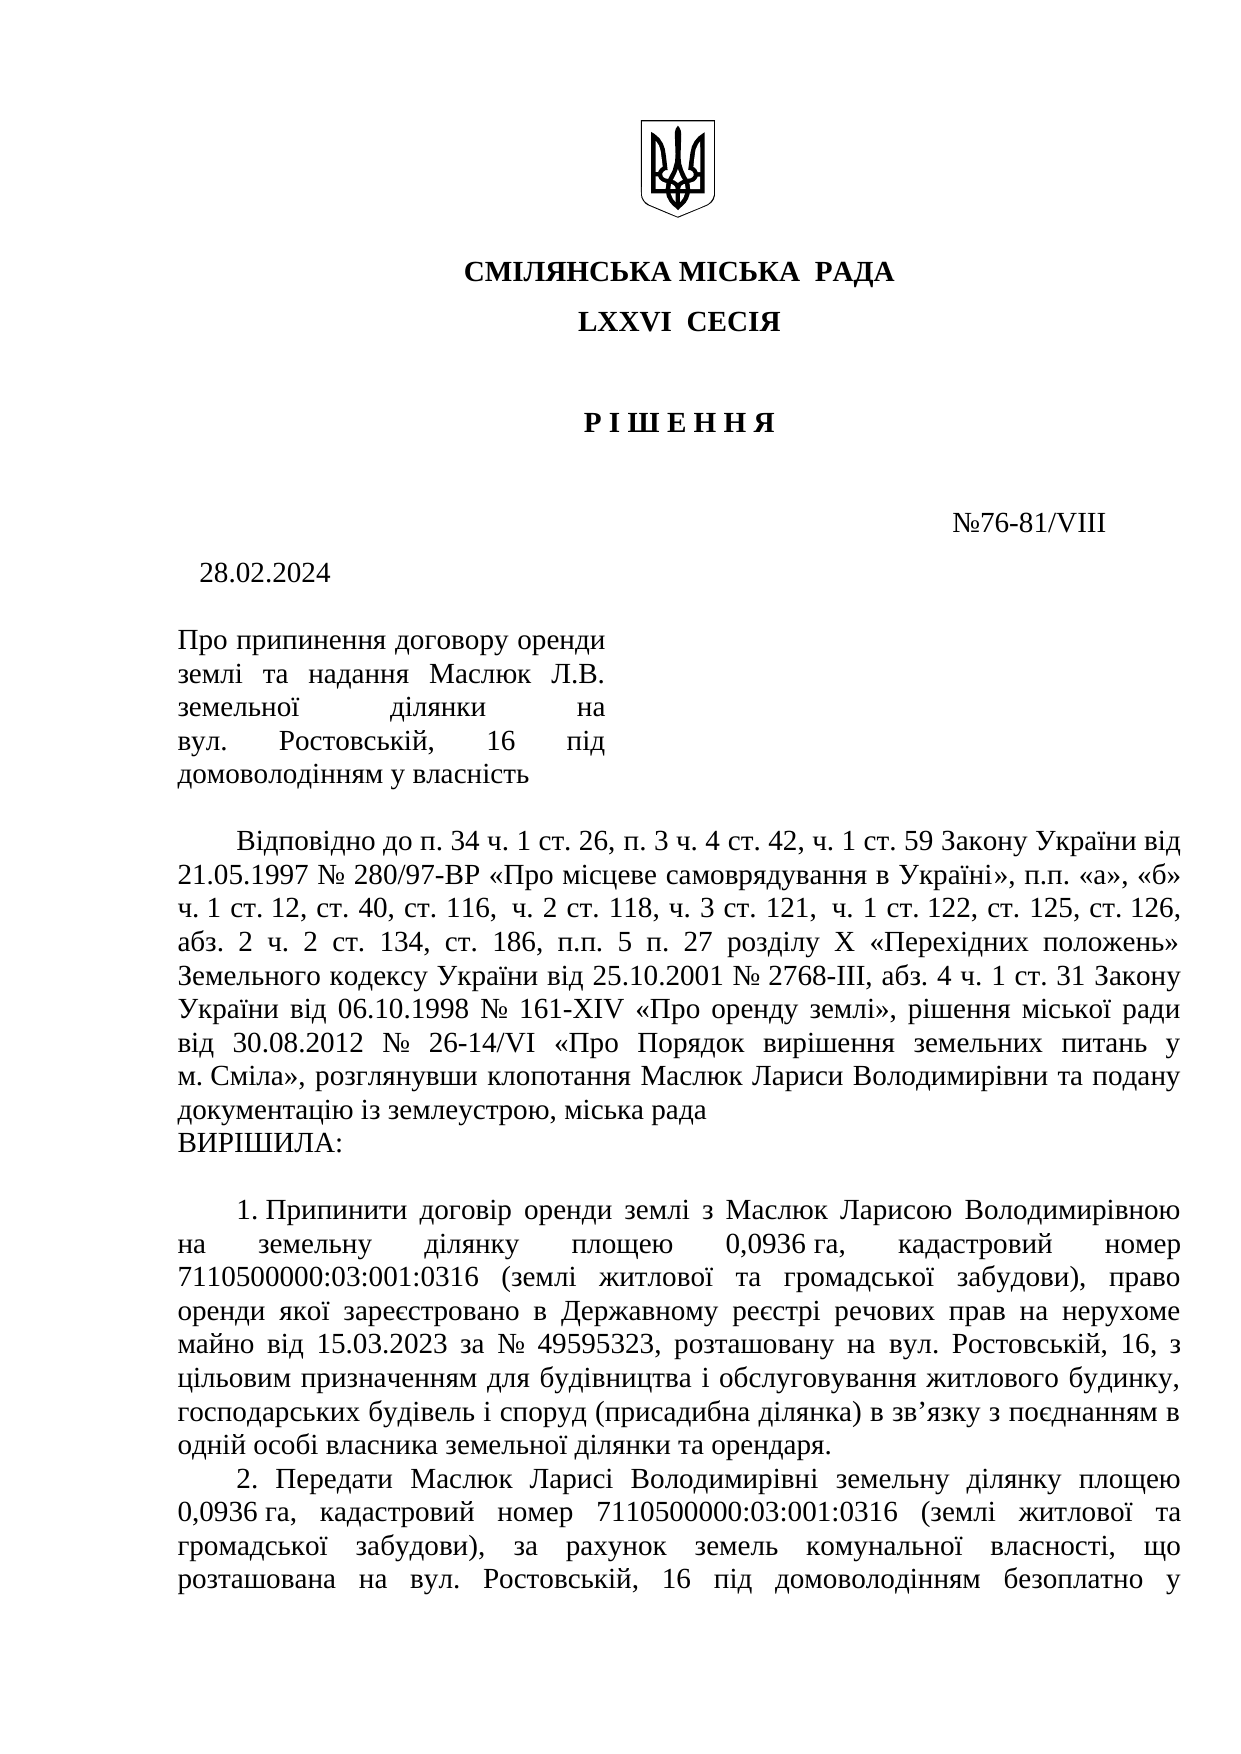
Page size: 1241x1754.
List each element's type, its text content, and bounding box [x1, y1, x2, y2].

text 1. Припинити договір оренди землі з Маслюк Ларисою Володимирівною на земельну ділянку площею 0,0936 га, кадастровий номер 7110500000:03:001:0316 (землі житлової та громадської забудови), право оренди якої зареєстровано в Державному реєстрі речових прав на нерухоме майно від 15.03.2023 за № 49595323, розташовану на вул. Ростовській, 16, з цільовим призначенням для будівництва і обслуговування житлового будинку, господарських будівель і споруд (присадибна ділянка) в зв’язку з поєднанням в одній особі власника земельної ділянки та орендаря. [177, 1192, 1181, 1461]
text Про припинення договору оренди землі та надання Маслюк Л.В. земельної ділянки на вул. Ростовській, 16 під домоволодінням у власність [177, 622, 605, 790]
text ВИРІШИЛА: [177, 1125, 1181, 1159]
text 28.02.2024 [177, 555, 1181, 589]
text №76-81/VIIІ [177, 505, 1181, 538]
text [177, 1461, 1181, 1595]
text СМІЛЯНСЬКА МІСЬКА РАДА [177, 254, 1181, 288]
text Р І Ш Е Н Н Я [177, 405, 1181, 439]
text LXXVI СЕСІЯ [177, 304, 1181, 338]
text Відповідно до п. 34 ч. 1 ст. 26, п. 3 ч. 4 ст. 42, ч. 1 ст. 59 Закону України від 21.05.1997 № 280/97-ВР «Про місцеве самоврядування в Україні», п.п. «а», «б» ч. 1 ст. 12, ст. 40, ст. 116, ч. 2 ст. 118, ч. 3 ст. 121, ч. 1 ст. 122, ст. 125, ст. 126, абз. 2 ч. 2 ст. 134, ст. 186, п.п. 5 п. 27 розділу Х «Перехідних положень» Земельного кодексу України від 25.10.2001 № 2768-ІІІ, абз. 4 ч. 1 ст. 31 Закону України від 06.10.1998 № 161-ХІV «Про оренду землі», рішення міської ради від 30.08.2012 № 26-14/VІ «Про Порядок вирішення земельних питань у м. Сміла», розглянувши клопотання Маслюк Лариси Володимирівни та подану документацію із землеустрою, міська рада [177, 823, 1181, 1125]
